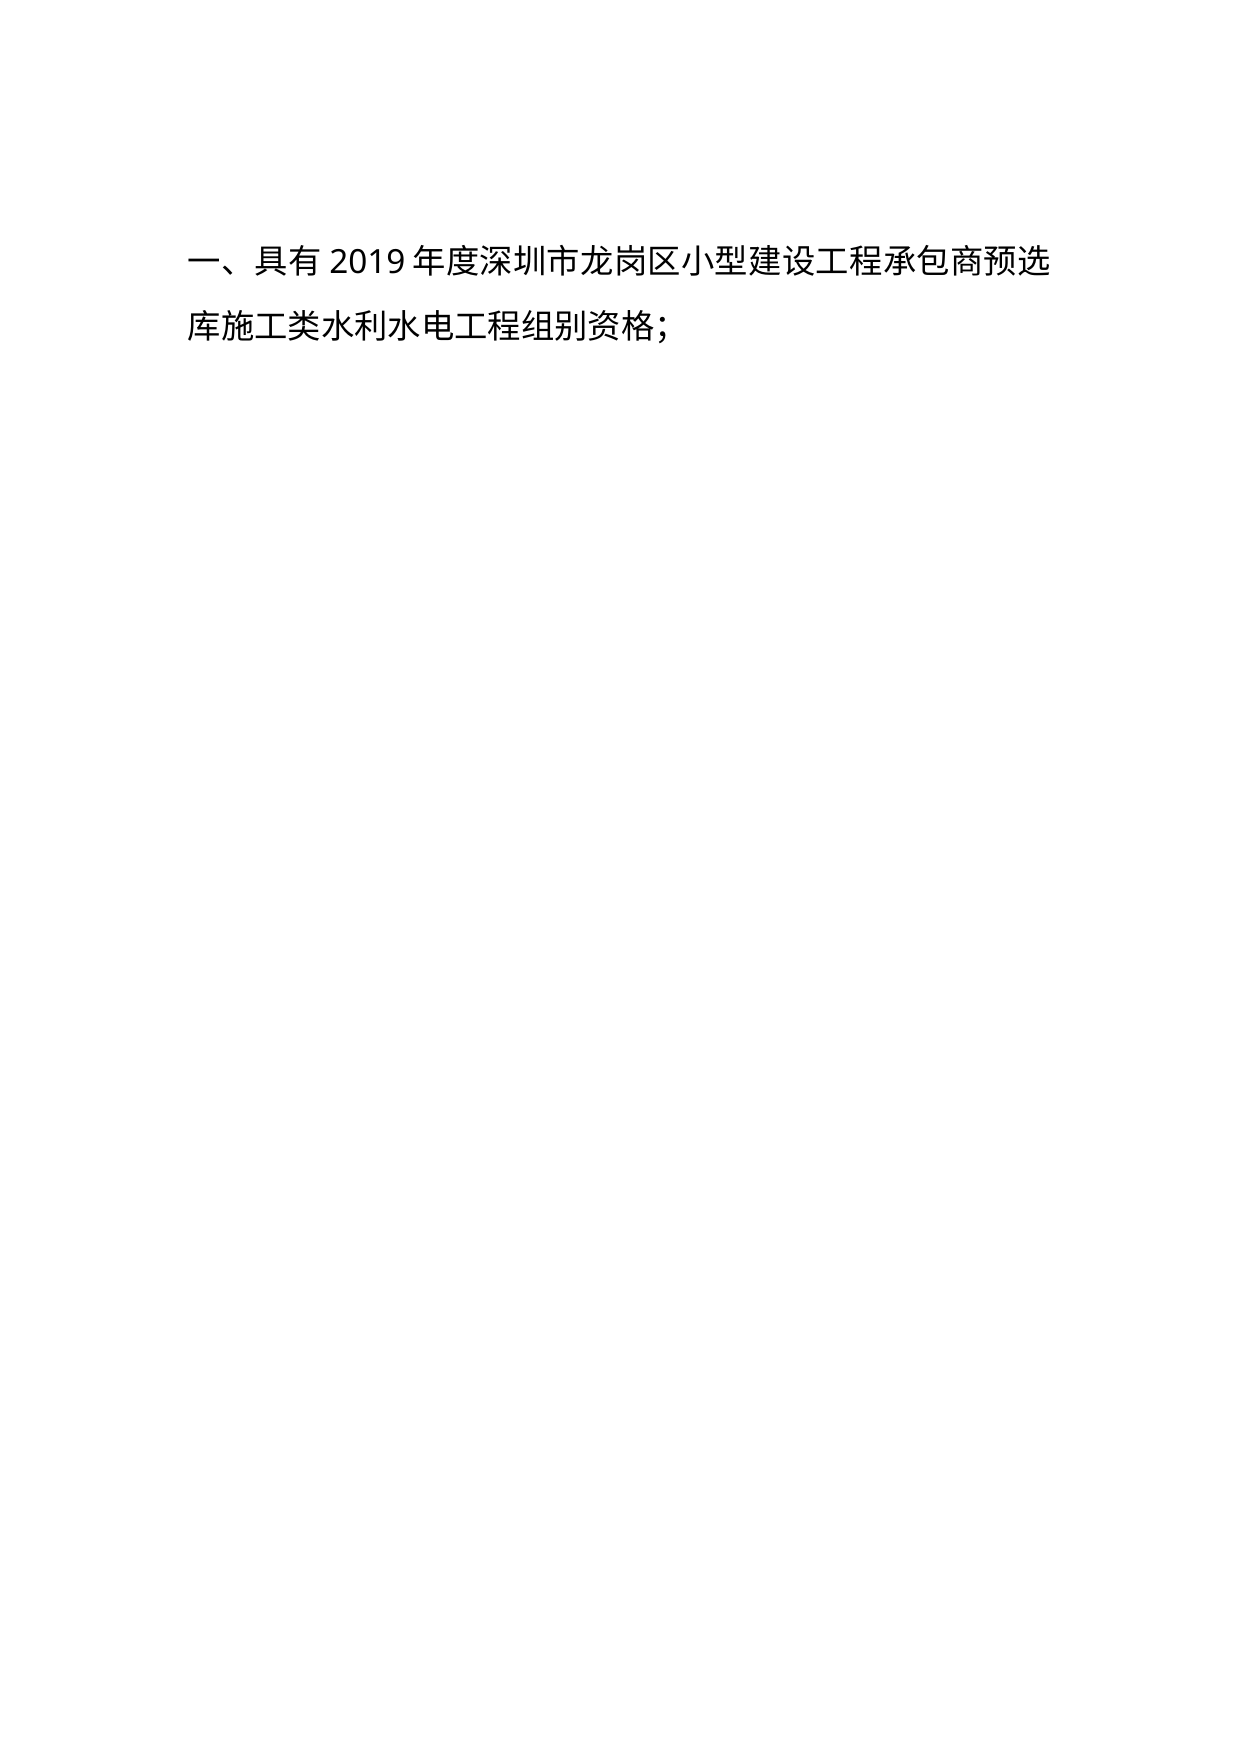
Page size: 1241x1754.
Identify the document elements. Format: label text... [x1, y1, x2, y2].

text 一、具有2019年度深圳市龙岗区小型建设工程承包商预选库施工类水利水电工程组别资格； [187, 227, 1053, 357]
